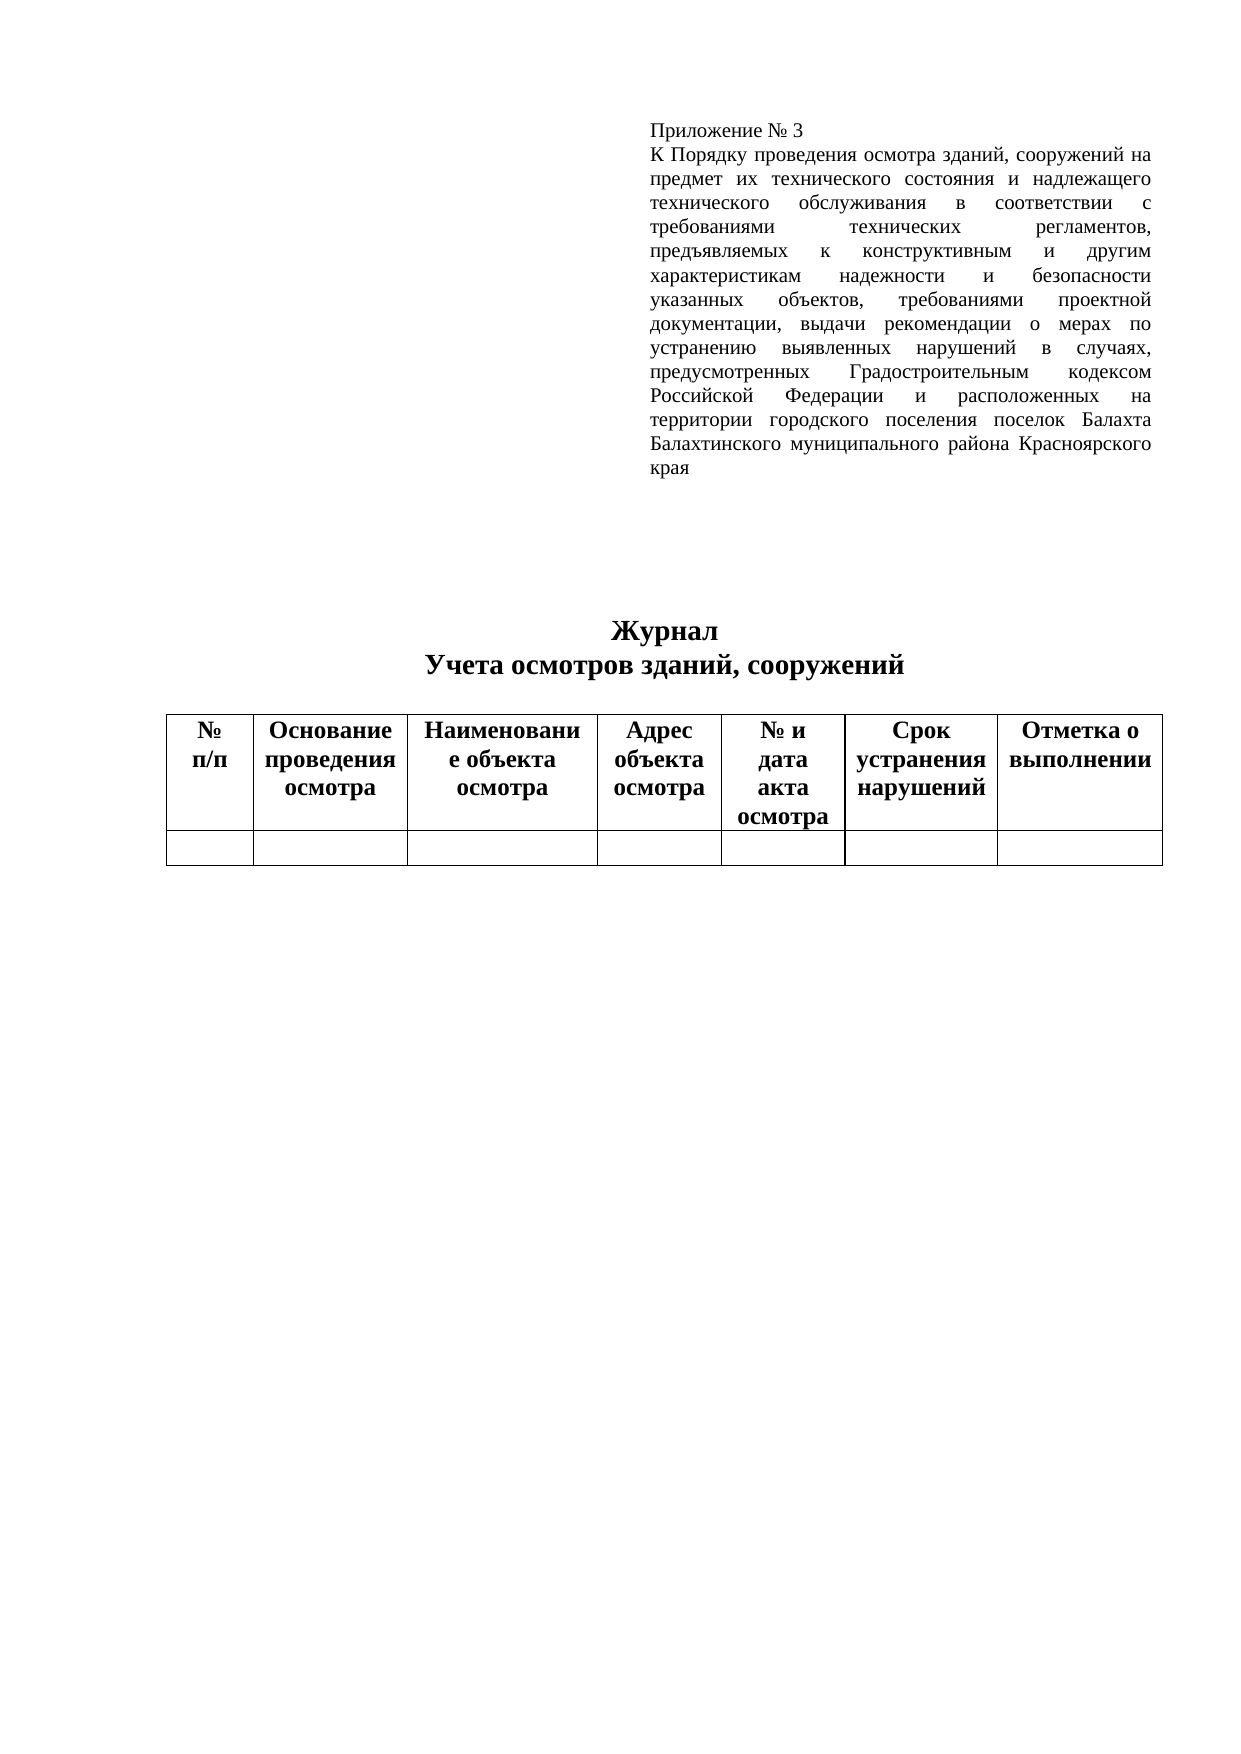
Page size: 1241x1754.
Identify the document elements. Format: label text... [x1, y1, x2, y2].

list Приложение № 3 [650, 118, 1152, 142]
table_cell [998, 831, 1162, 864]
table_header Основание проведения осмотра [254, 715, 407, 830]
table_cell [408, 831, 597, 864]
text К Порядку проведения осмотра зданий, сооружений на предмет их технического состояния и надлежащего технического обслуживания в соответствии с требованиями технических регламентов, предъявляемых к конструктивным и другим характеристикам надежности и безопасности указанных объектов, требованиями проектной документации, выдачи рекомендации о мерах по устранению выявленных нарушений в случаях, предусмотренных Градостроительным кодексом Российской Федерации и расположенных на территории городского поселения поселок Балахта Балахтинского муниципального района Красноярского края [650, 142, 1152, 479]
table_cell [722, 831, 844, 864]
table_cell [846, 831, 997, 864]
table_header Отметка о выполнении [998, 715, 1162, 830]
table_header Срок устранения нарушений [846, 715, 997, 830]
table_header Наименование объекта осмотра [408, 715, 597, 830]
table_cell [598, 831, 721, 864]
table_header № п/п [167, 715, 253, 830]
table_cell [167, 831, 253, 864]
table_header № и дата акта осмотра [722, 715, 844, 830]
table_cell [254, 831, 407, 864]
text Учета осмотров зданий, сооружений [177, 647, 1152, 680]
table_header Адрес объекта осмотра [598, 715, 721, 830]
text Журнал [177, 613, 1152, 647]
